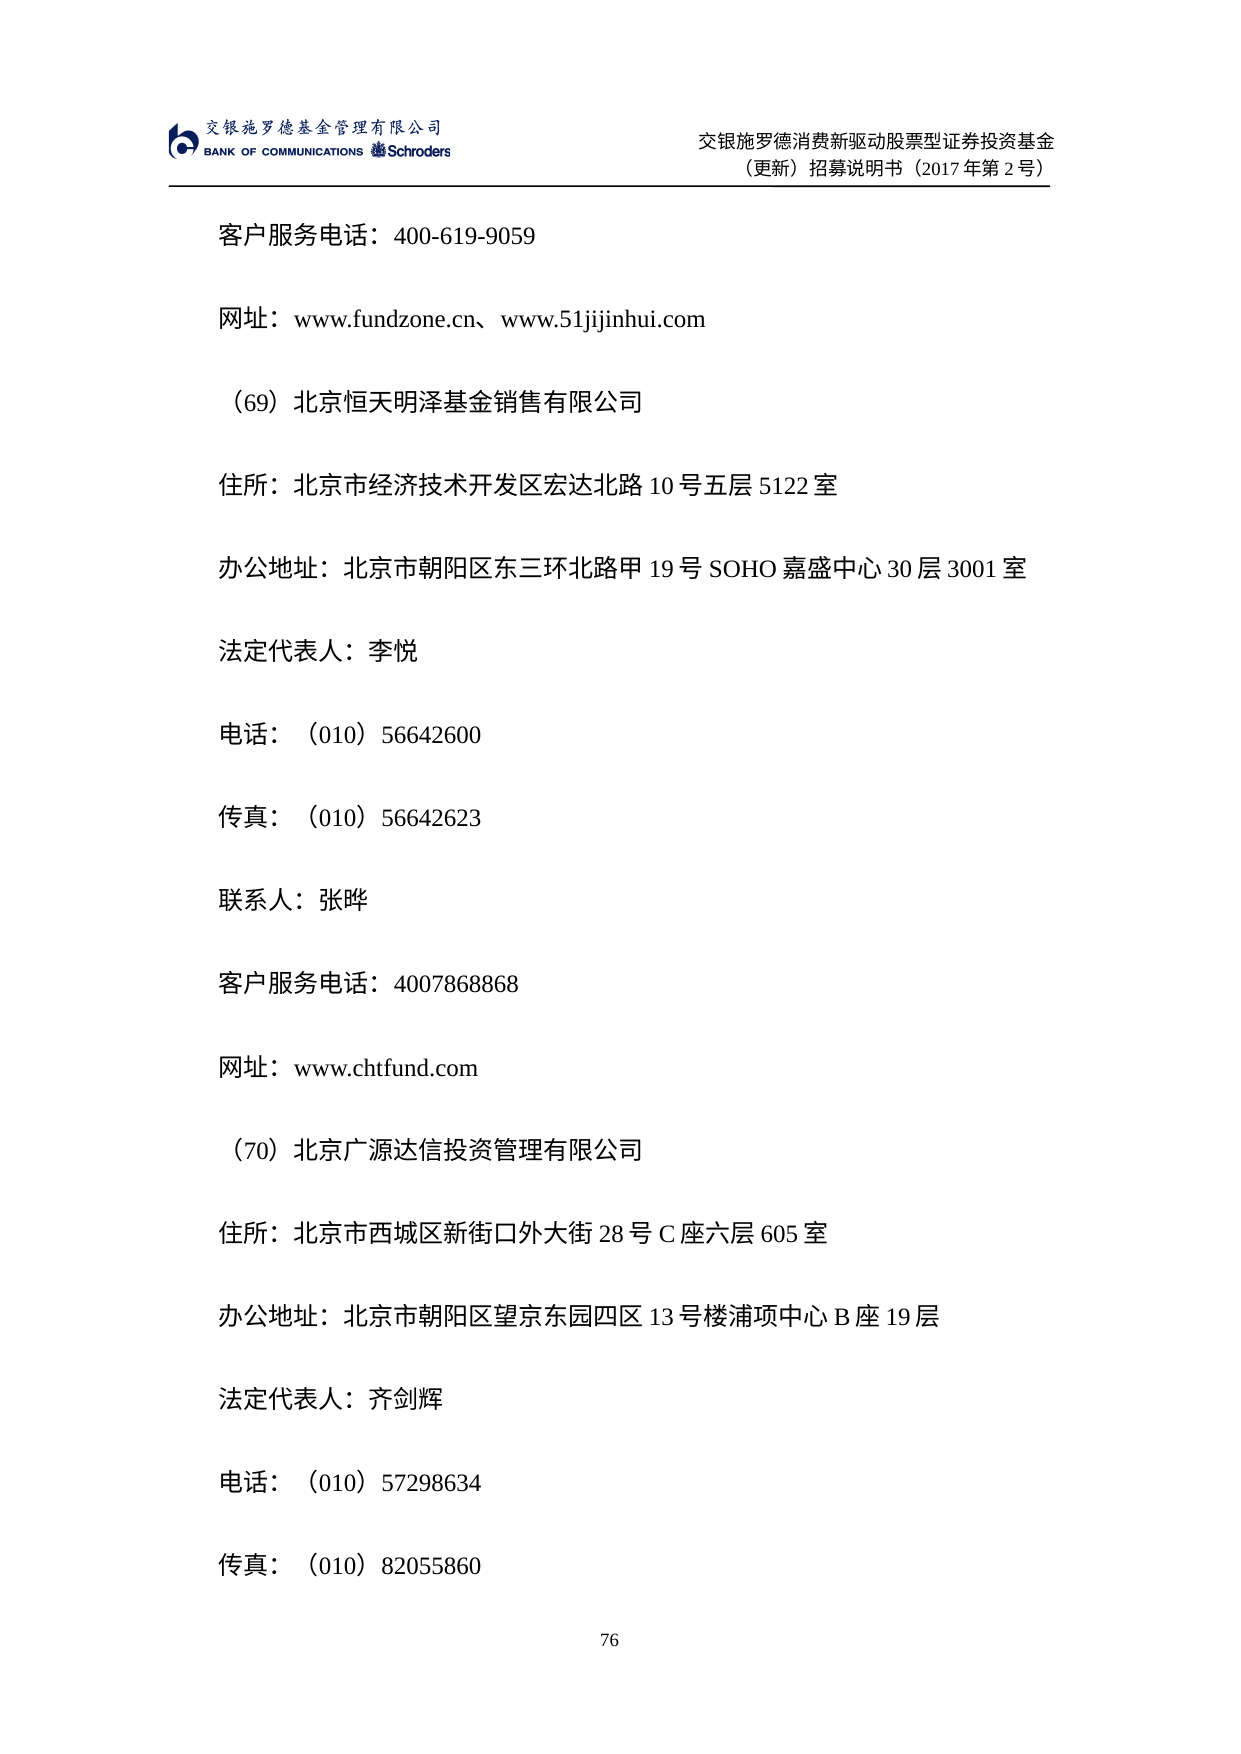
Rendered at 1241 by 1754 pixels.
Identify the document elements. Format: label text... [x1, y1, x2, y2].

text 客户服务电话：400-619-9059 [169, 201, 1050, 266]
text 电话：（010）56642600 [169, 700, 1050, 765]
text 网址：www.fundzone.cn、www.51jijinhui.com [169, 284, 1050, 349]
text 传真：（010）56642623 [169, 783, 1050, 848]
text 法定代表人：齐剑辉 [169, 1365, 1050, 1430]
text （69）北京恒天明泽基金销售有限公司 [169, 368, 1050, 433]
text 住所：北京市经济技术开发区宏达北路10号五层5122室 [169, 451, 1050, 516]
text 电话：（010）57298634 [169, 1448, 1050, 1513]
text 联系人：张晔 [169, 866, 1050, 931]
text （70）北京广源达信投资管理有限公司 [169, 1116, 1050, 1181]
text 传真：（010）82055860 [169, 1531, 1050, 1596]
text 办公地址：北京市朝阳区望京东园四区13号楼浦项中心B座19层 [169, 1282, 1050, 1347]
text 网址：www.chtfund.com [169, 1033, 1050, 1098]
text 法定代表人：李悦 [169, 617, 1050, 682]
text 办公地址：北京市朝阳区东三环北路甲19号SOHO嘉盛中心30层3001室 [169, 534, 1050, 599]
text 客户服务电话：4007868868 [169, 949, 1050, 1014]
picture [168, 119, 451, 159]
text 住所：北京市西城区新街口外大街28号C座六层605室 [169, 1199, 1050, 1264]
